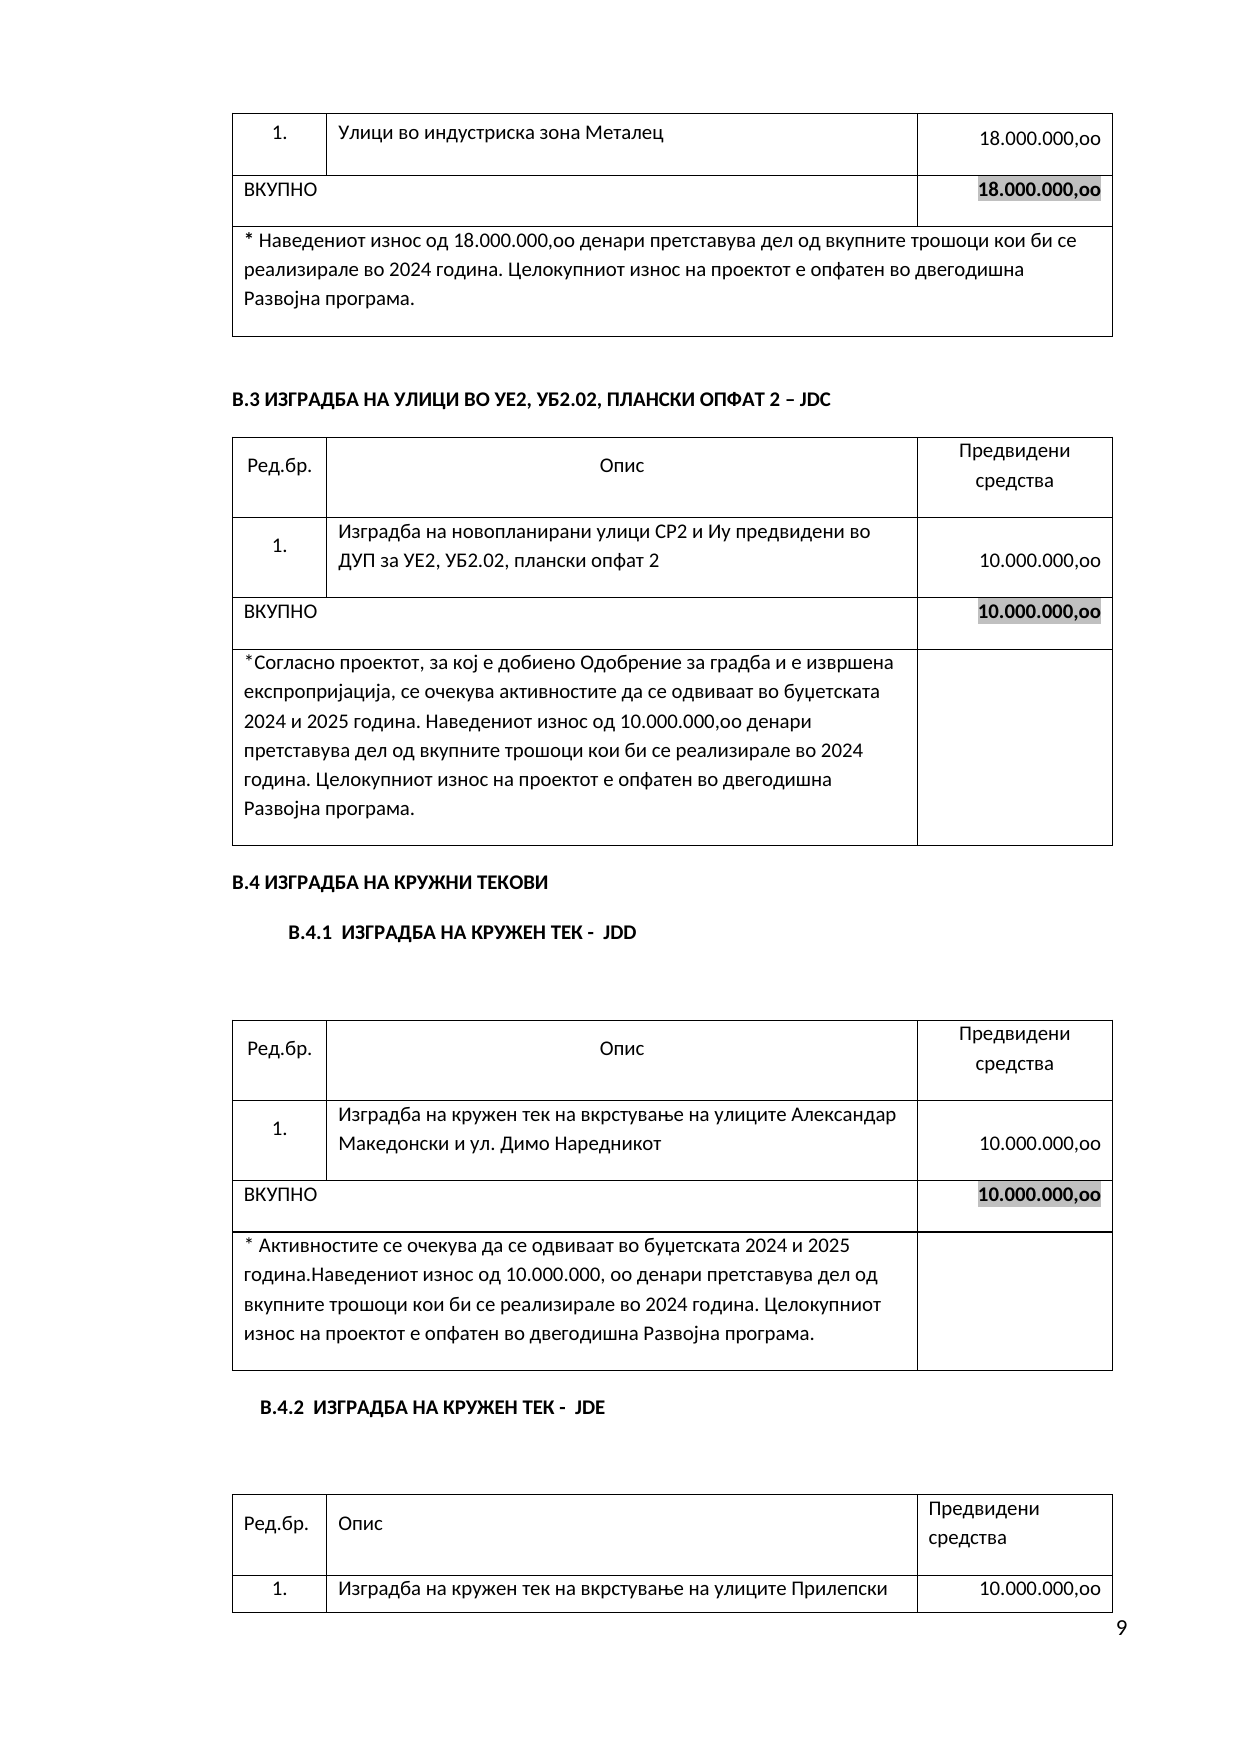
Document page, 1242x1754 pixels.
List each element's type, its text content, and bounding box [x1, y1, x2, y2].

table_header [221, 113, 1164, 847]
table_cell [221, 1394, 1242, 1613]
table_cell В.4 ИЗГРАДБА НА КРУЖНИ ТЕКОВИ В.4.1 ИЗГРАДБА НА КРУЖEН ТЕК - JDD [221, 847, 1242, 1394]
